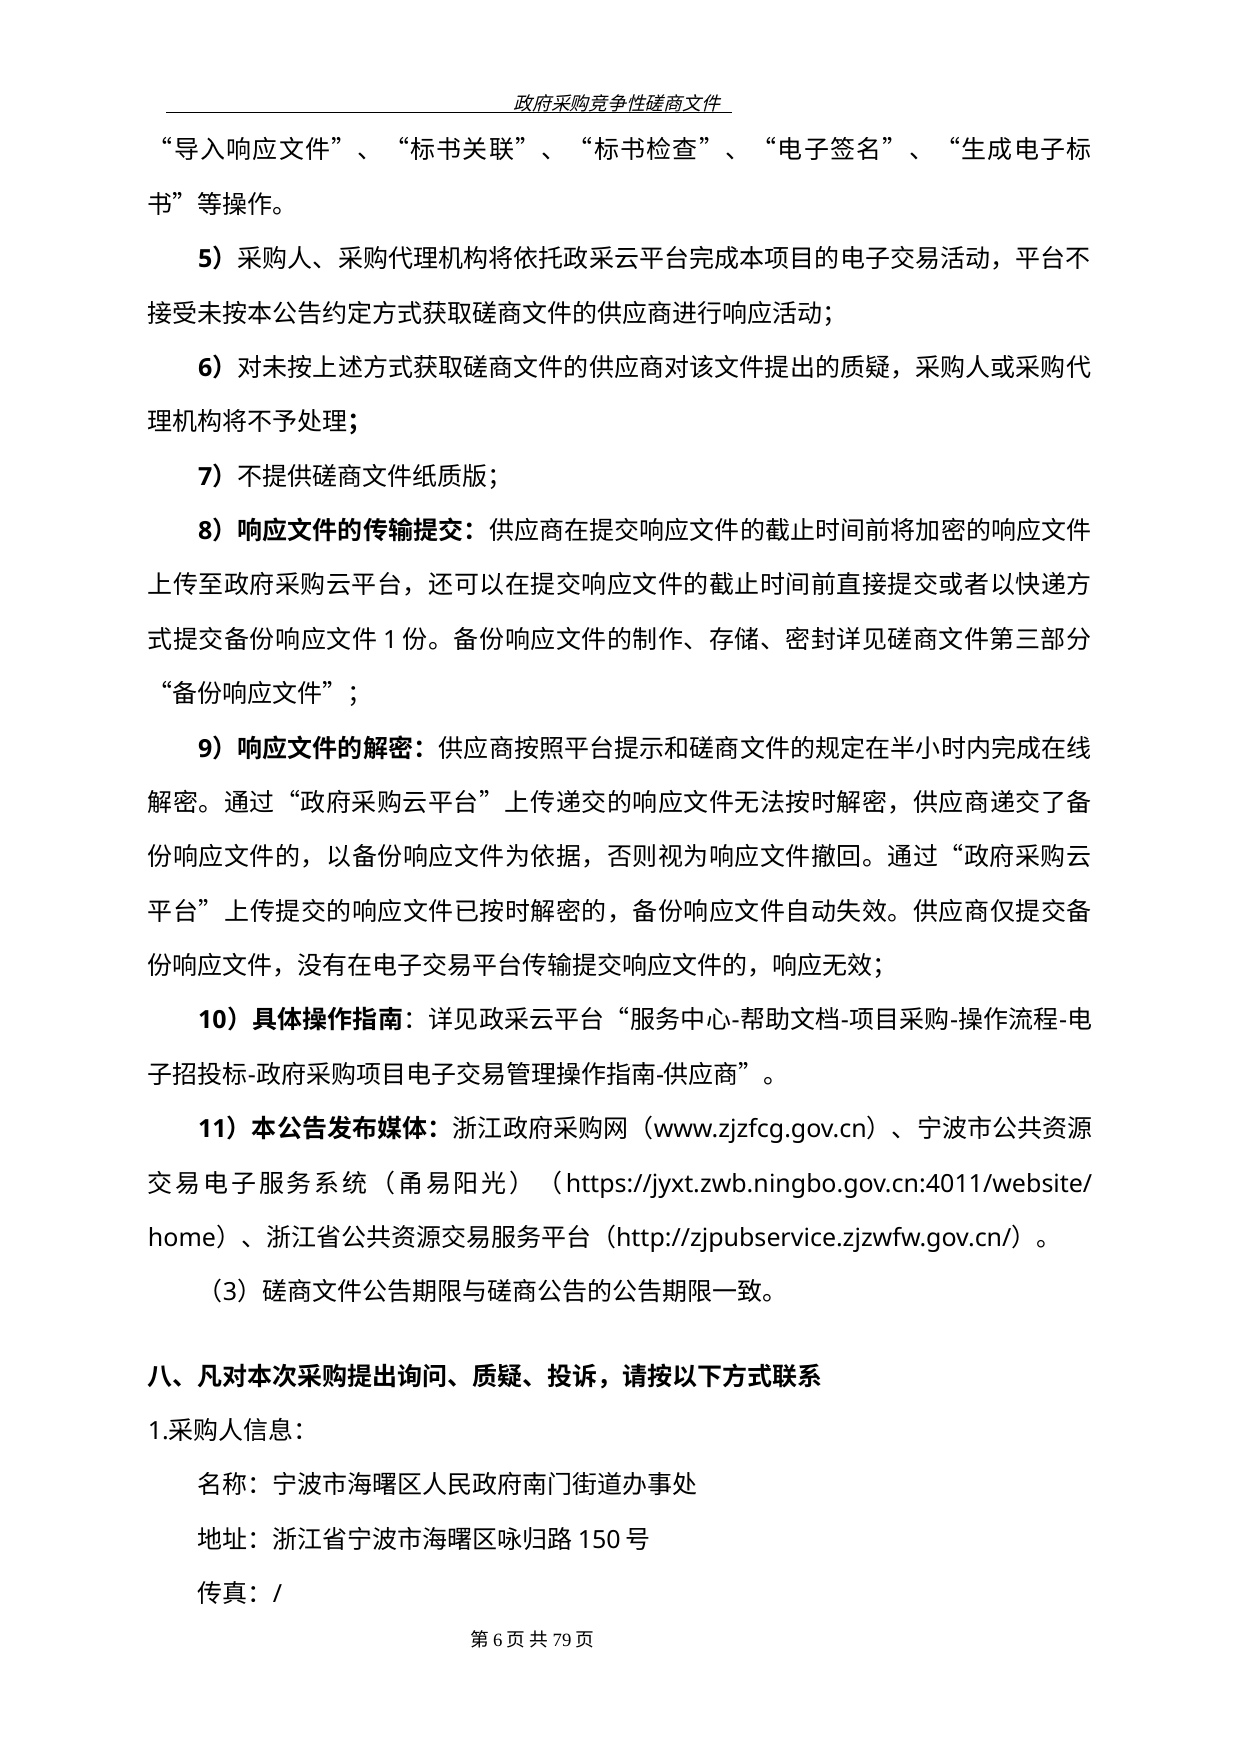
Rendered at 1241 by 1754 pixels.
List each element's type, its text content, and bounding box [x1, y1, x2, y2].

text 9）响应文件的解密：供应商按照平台提示和磋商文件的规定在半小时内完成在线解密。通过“政府采购云平台”上传递交的响应文件无法按时解密，供应商递交了备份响应文件的，以备份响应文件为依据，否则视为响应文件撤回。通过“政府采购云平台”上传提交的响应文件已按时解密的，备份响应文件自动失效。供应商仅提交备份响应文件，没有在电子交易平台传输提交响应文件的，响应无效； [148, 728, 1092, 982]
text 11）本公告发布媒体：浙江政府采购网（www.zjzfcg.gov.cn）、宁波市公共资源交易电子服务系统（甬易阳光）（https://jyxt.zwb.ningbo.gov.cn:4011/website/home）、浙江省公共资源交易服务平台（http://zjpubservice.zjzwfw.gov.cn/）。 [148, 1109, 1092, 1254]
text 7）不提供磋商文件纸质版； [148, 456, 1092, 492]
text 6）对未按上述方式获取磋商文件的供应商对该文件提出的质疑，采购人或采购代理机构将不予处理； [148, 347, 1092, 438]
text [148, 130, 1092, 221]
subtitle 八、凡对本次采购提出询问、质疑、投诉，请按以下方式联系 [148, 1356, 1092, 1392]
list 1.采购人信息： [148, 1410, 1092, 1447]
text （3）磋商文件公告期限与磋商公告的公告期限一致。 [148, 1272, 1092, 1308]
text 传真：/ [148, 1573, 1092, 1610]
text 5）采购人、采购代理机构将依托政采云平台完成本项目的电子交易活动，平台不接受未按本公告约定方式获取磋商文件的供应商进行响应活动； [148, 239, 1092, 329]
text 名称：宁波市海曙区人民政府南门街道办事处 [148, 1465, 1092, 1501]
text 地址：浙江省宁波市海曙区咏归路150号 [148, 1519, 1092, 1555]
text 8）响应文件的传输提交：供应商在提交响应文件的截止时间前将加密的响应文件上传至政府采购云平台，还可以在提交响应文件的截止时间前直接提交或者以快递方式提交备份响应文件1份。备份响应文件的制作、存储、密封详见磋商文件第三部分 “备份响应文件”； [148, 511, 1092, 710]
text 10）具体操作指南：详见政采云平台“服务中心-帮助文档-项目采购-操作流程-电子招投标-政府采购项目电子交易管理操作指南-供应商”。 [148, 1000, 1092, 1091]
